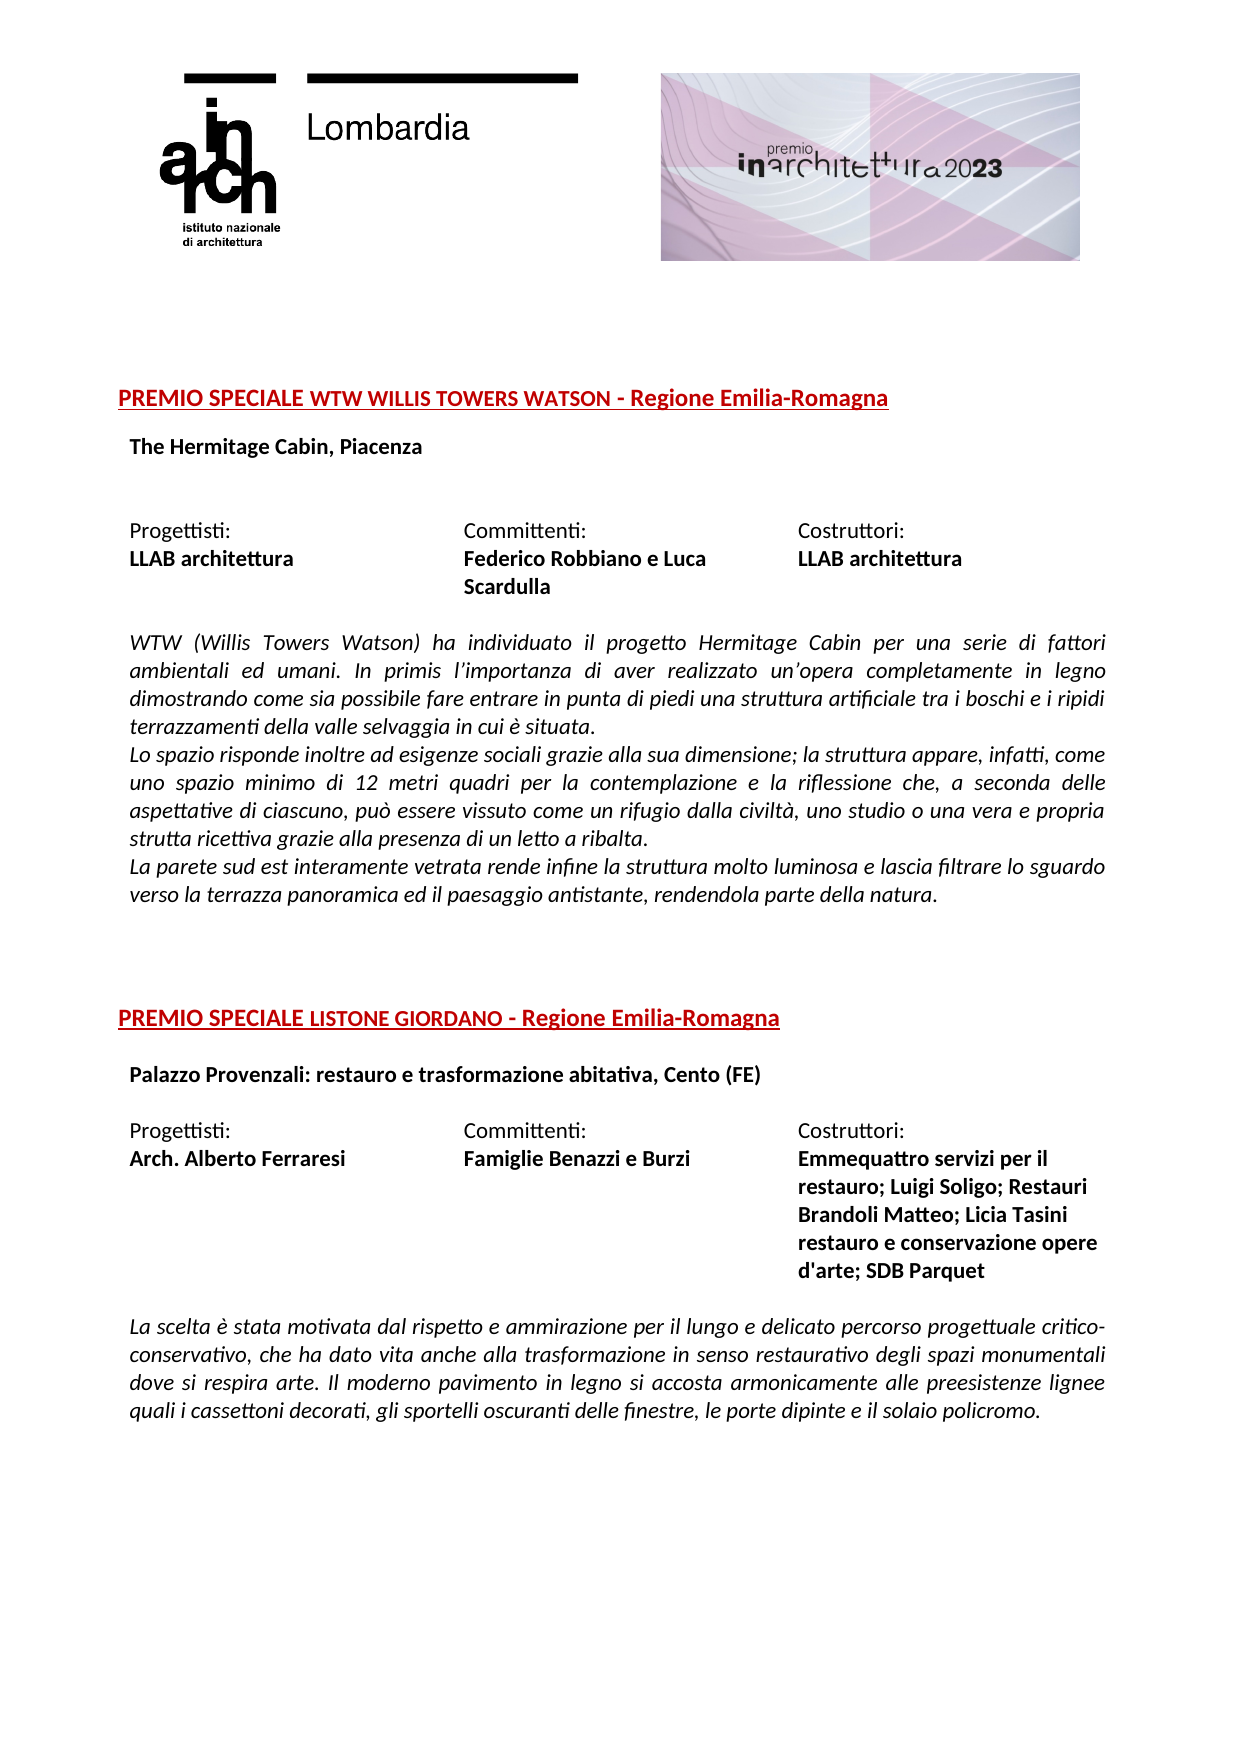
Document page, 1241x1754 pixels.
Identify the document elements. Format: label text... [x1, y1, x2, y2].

table_header Palazzo Provenzali: restauro e trasformazione abitativa, Cento (FE) [118, 1060, 1121, 1088]
table_cell Committenti: Famiglie Benazzi e Burzi [453, 1088, 787, 1312]
table_cell Progettisti: Arch. Alberto Ferraresi [118, 1088, 452, 1312]
table_cell La scelta è stata motivata dal rispetto e ammirazione per il lungo e delicato percorso progettuale critico-conservativo, che ha dato vita anche alla trasformazione in senso restaurativo degli spazi monumentali dove si respira arte. Il moderno pavimento in legno si accosta armonicamente alle preesistenze lignee quali i cassettoni decorati, gli sportelli oscuranti delle finestre, le porte dipinte e il solaio policromo. [118, 1312, 1121, 1424]
table_cell WTW (Willis Towers Watson) ha individuato il progetto Hermitage Cabin per una serie di fattori ambientali ed umani. In primis l’importanza di aver realizzato un’opera completamente in legno dimostrando come sia possibile fare entrare in punta di piedi una struttura artificiale tra i boschi e i ripidi terrazzamenti della valle selvaggia in cui è situata. Lo spazio risponde inoltre ad esigenze sociali grazie alla sua dimensione; la struttura appare, infatti, come uno spazio minimo di 12 metri quadri per la contemplazione e la riflessione che, a seconda delle aspettative di ciascuno, può essere vissuto come un rifugio dalla civiltà, uno studio o una vera e propria strutta ricettiva grazie alla presenza di un letto a ribalta. La parete sud est interamente vetrata rende infine la struttura molto luminosa e lascia filtrare lo sguardo verso la terrazza panoramica ed il paesaggio antistante, rendendola parte della natura. [118, 628, 1121, 908]
table_cell Costruttori: Emmequattro servizi per il restauro; Luigi Soligo; Restauri Brandoli Matteo; Licia Tasini restauro e conservazione opere d'arte; SDB Parquet [787, 1088, 1121, 1312]
text PREMIO SPECIALE WTW WILLIS TOWERS WATSON - Regione Emilia-Romagna [118, 382, 1122, 413]
table_header The Hermitage Cabin, Piacenza [118, 432, 1121, 488]
table_cell Progettisti: LLAB architettura [118, 488, 452, 628]
table_cell Committenti: Federico Robbiano e Luca Scardulla [453, 488, 787, 628]
text PREMIO SPECIALE LISTONE GIORDANO - Regione Emilia-Romagna [118, 1002, 1122, 1033]
table_cell Costruttori: LLAB architettura [787, 488, 1121, 628]
picture [159, 73, 579, 246]
picture [660, 73, 1080, 261]
